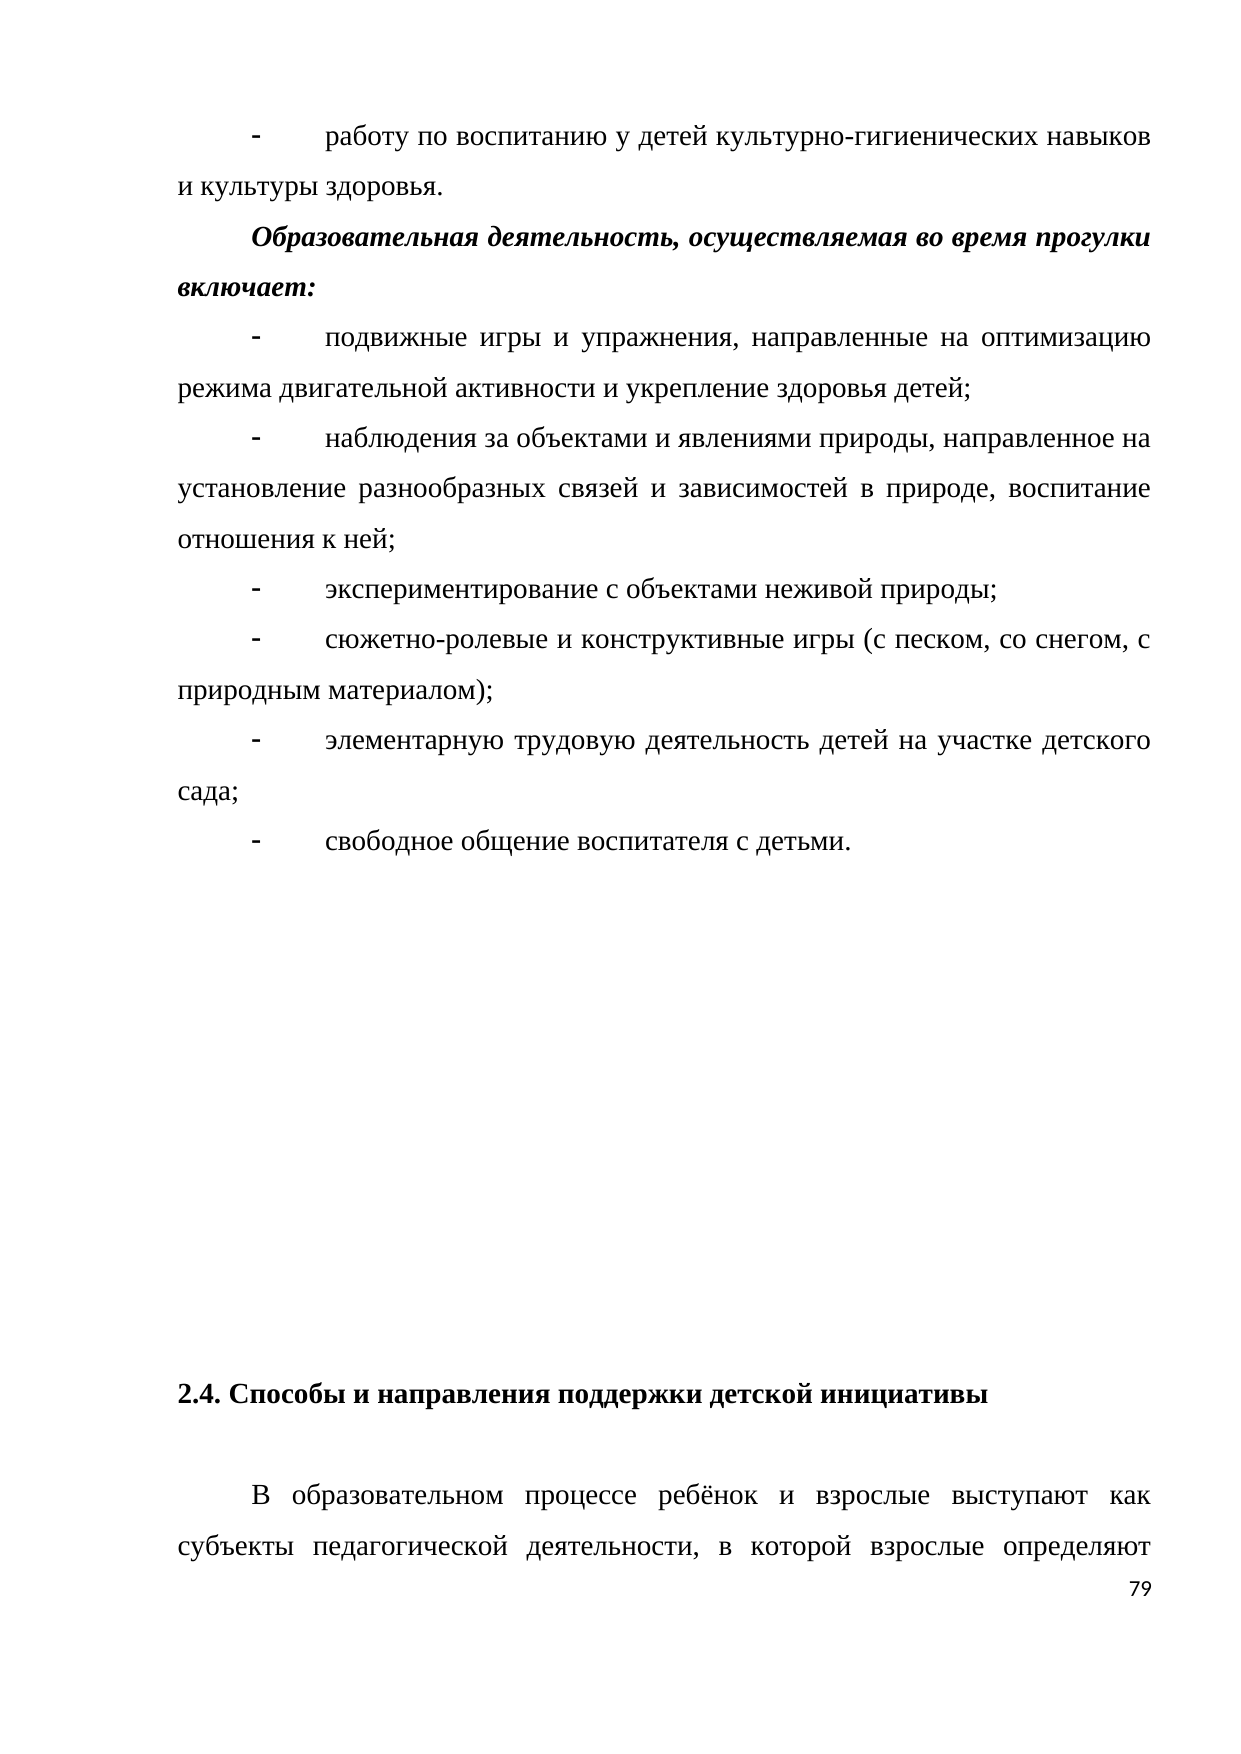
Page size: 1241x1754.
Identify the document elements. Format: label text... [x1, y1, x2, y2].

list элементарную трудовую деятельность детей на участке детского сада; [177, 722, 1152, 806]
list сюжетно-ролевые и конструктивные игры (с песком, со снегом, с природным материалом); [177, 622, 1152, 706]
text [177, 1477, 1152, 1561]
list работу по воспитанию у детей культурно-гигиенических навыков и культуры здоровья. [177, 118, 1152, 202]
text 2.4. Способы и направления поддержки детской инициативы [177, 1377, 1152, 1410]
list экспериментирование с объектами неживой природы; [177, 571, 1152, 605]
text Образовательная деятельность, осуществляемая во время прогулки включает: [177, 219, 1152, 303]
list наблюдения за объектами и явлениями природы, направленное на установление разнообразных связей и зависимостей в природе, воспитание отношения к ней; [177, 420, 1152, 554]
list подвижные игры и упражнения, направленные на оптимизацию режима двигательной активности и укрепление здоровья детей; [177, 319, 1152, 403]
list свободное общение воспитателя с детьми. [177, 823, 1152, 857]
